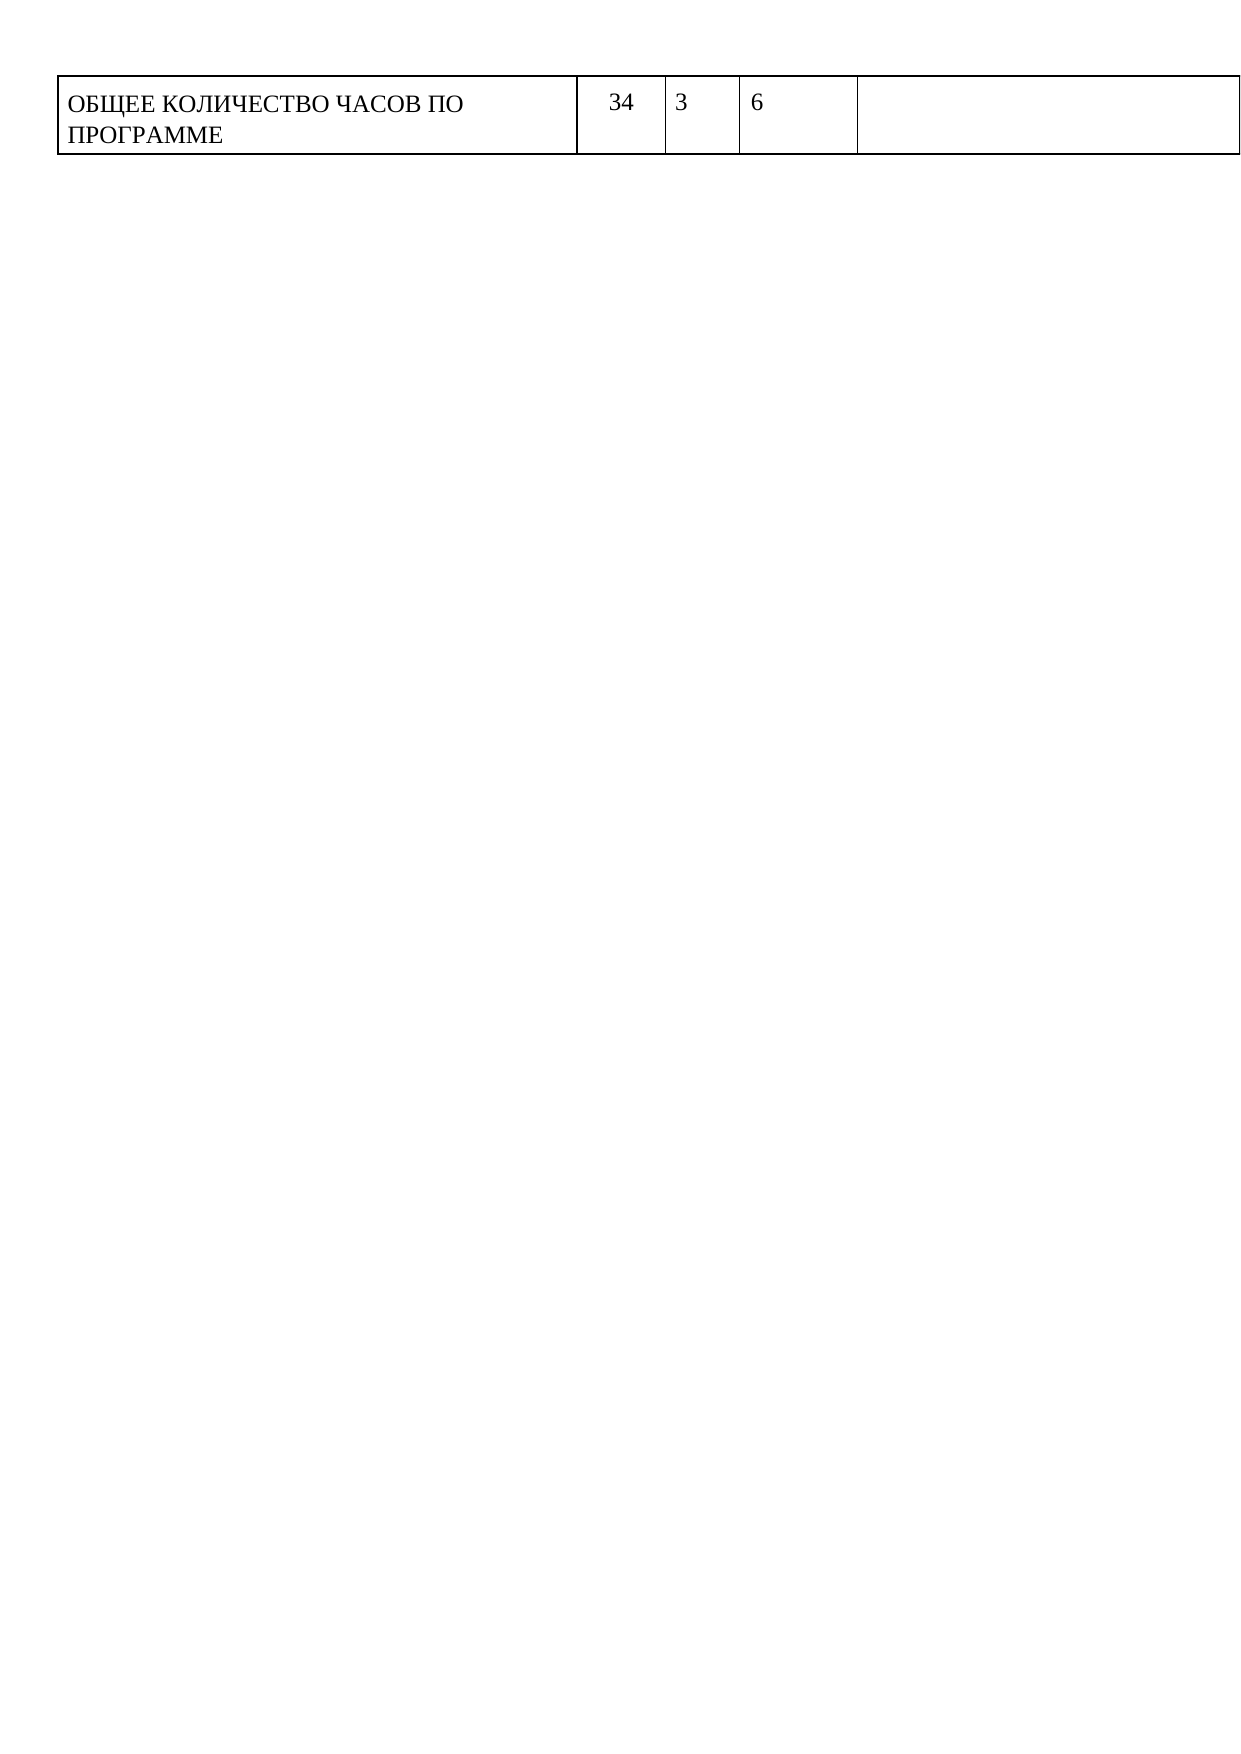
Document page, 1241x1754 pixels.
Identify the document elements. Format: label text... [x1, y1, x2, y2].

table_cell 6 [740, 77, 857, 153]
table_cell 34 [578, 77, 665, 153]
table_cell [858, 77, 1239, 153]
table_cell 3 [666, 77, 739, 153]
table_cell ОБЩЕЕ КОЛИЧЕСТВО ЧАСОВ ПО ПРОГРАММЕ [59, 77, 576, 153]
